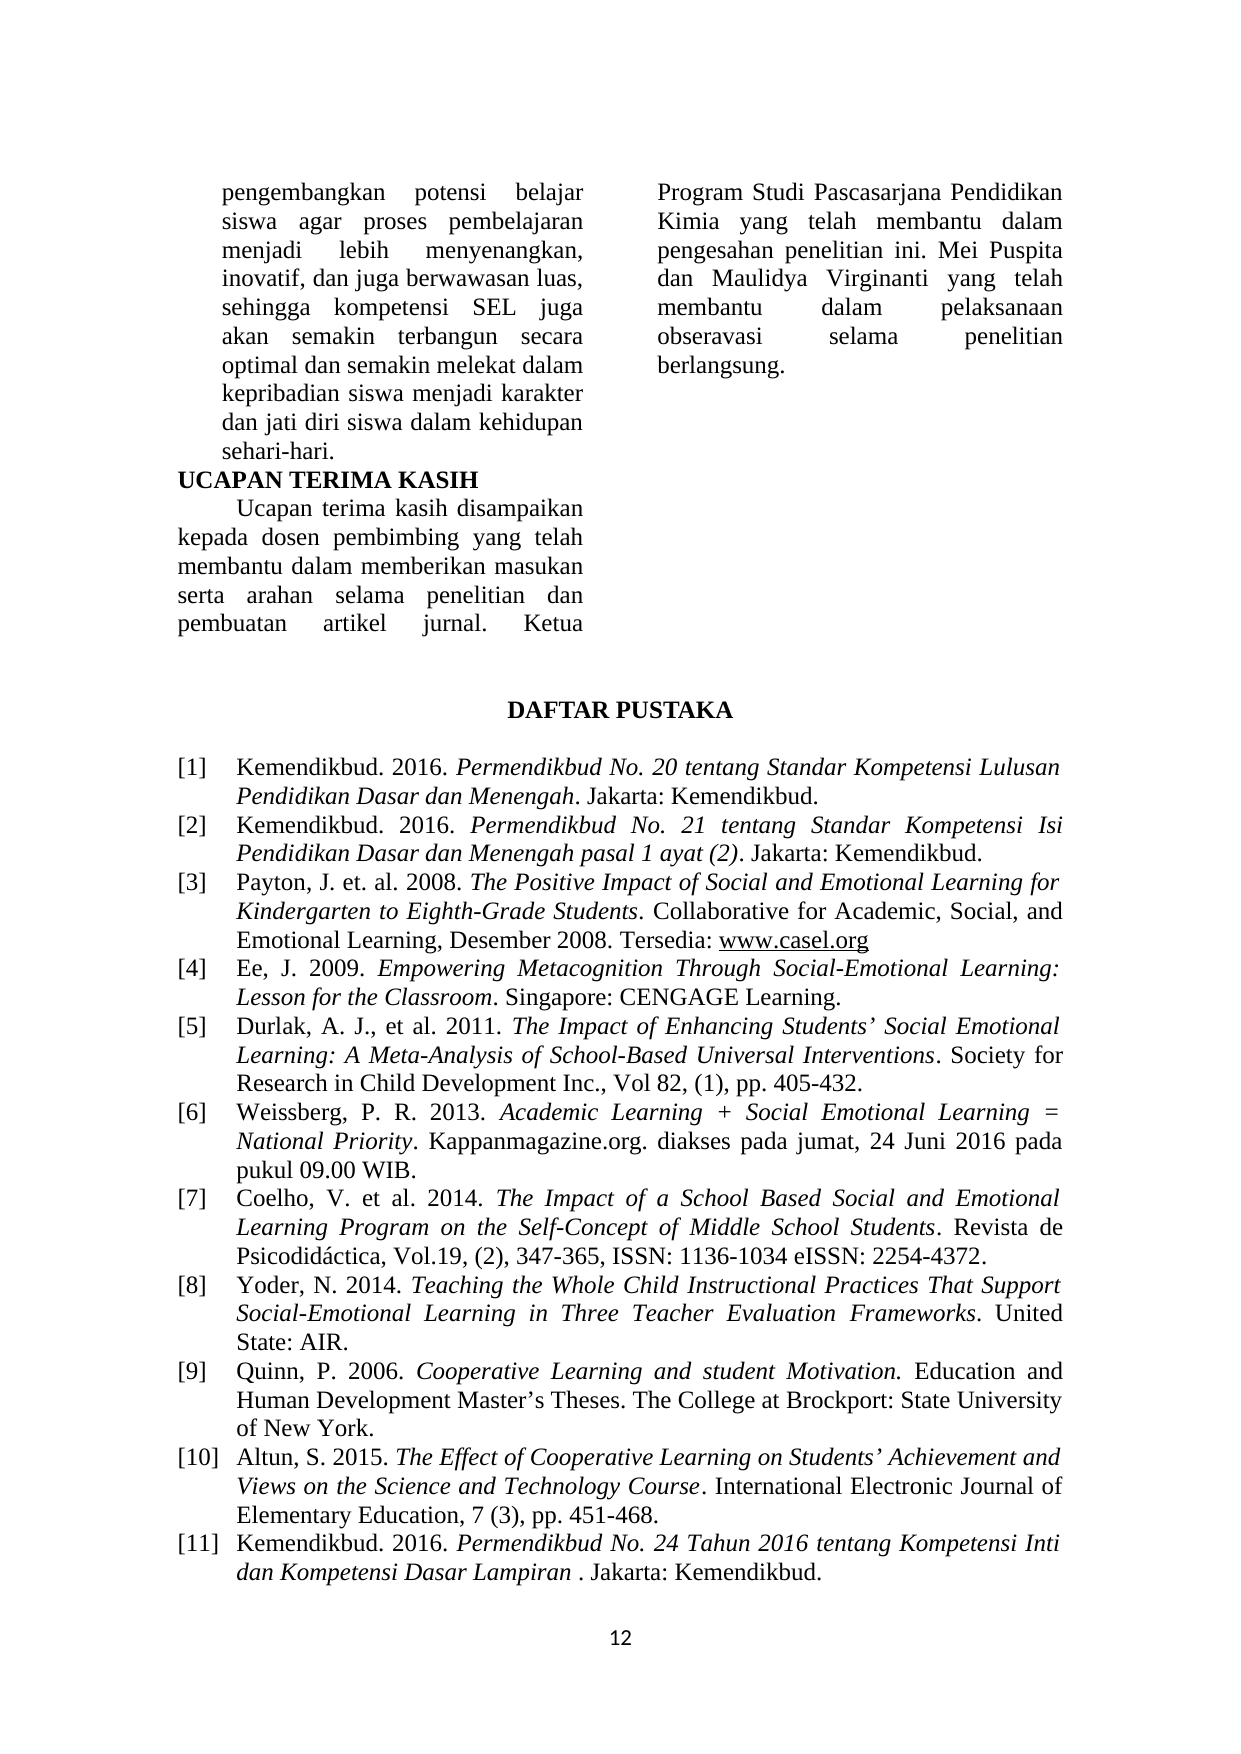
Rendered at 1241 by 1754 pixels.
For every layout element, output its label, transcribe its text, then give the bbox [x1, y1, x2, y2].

text UCAPAN TERIMA KASIH [177, 465, 583, 493]
text Ucapan terima kasih disampaikan kepada dosen pembimbing yang telah membantu dalam memberikan masukan serta arahan selama penelitian dan pembuatan artikel jurnal. Ketua Program Studi Pascasarjana Pendidikan Kimia yang telah membantu dalam pengesahan penelitian ini. Mei Puspita dan Maulidya Virginanti yang telah membantu dalam pelaksanaan obseravasi selama penelitian berlangsung. [177, 493, 583, 637]
text [8] Yoder, N. 2014. Teaching the Whole Child Instructional Practices That Support Social-Emotional Learning in Three Teacher Evaluation Frameworks. United State: AIR. [177, 1270, 1063, 1356]
text [4] Ee, J. 2009. Empowering Metacognition Through Social-Emotional Learning: Lesson for the Classroom. Singapore: CENGAGE Learning. [177, 953, 1063, 1011]
text [6] Weissberg, P. R. 2013. Academic Learning + Social Emotional Learning = National Priority. Kappanmagazine.org. diakses pada jumat, 24 Juni 2016 pada pukul 09.00 WIB. [177, 1097, 1063, 1183]
text [2] Kemendikbud. 2016. Permendikbud No. 21 tentang Standar Kompetensi Isi Pendidikan Dasar dan Menengah pasal 1 ayat (2). Jakarta: Kemendikbud. [177, 810, 1063, 867]
text [3] Payton, J. et. al. 2008. The Positive Impact of Social and Emotional Learning for Kindergarten to Eighth-Grade Students. Collaborative for Academic, Social, and Emotional Learning, Desember 2008. Tersedia: www.casel.org [177, 867, 1063, 953]
text [10] Altun, S. 2015. The Effect of Cooperative Learning on Students’ Achievement and Views on the Science and Technology Course. International Electronic Journal of Elementary Education, 7 (3), pp. 451-468. [177, 1442, 1063, 1528]
text DAFTAR PUSTAKA [177, 695, 1063, 723]
text [5] Durlak, A. J., et al. 2011. The Impact of Enhancing Students’ Social Emotional Learning: A Meta-Analysis of School-Based Universal Interventions. Society for Research in Child Development Inc., Vol 82, (1), pp. 405-432. [177, 1011, 1063, 1097]
text Ucapan terima kasih disampaikan kepada dosen pembimbing yang telah membantu dalam memberikan masukan serta arahan selama penelitian dan pembuatan artikel jurnal. Ketua Program Studi Pascasarjana Pendidikan Kimia yang telah membantu dalam pengesahan penelitian ini. Mei Puspita dan Maulidya Virginanti yang telah membantu dalam pelaksanaan obseravasi selama penelitian berlangsung. [657, 177, 1063, 378]
text [11] Kemendikbud. 2016. Permendikbud No. 24 Tahun 2016 tentang Kompetensi Inti dan Kompetensi Dasar Lampiran . Jakarta: Kemendikbud. [177, 1528, 1063, 1586]
text [9] Quinn, P. 2006. Cooperative Learning and student Motivation. Education and Human Development Master’s Theses. The College at Brockport: State University of New York. [177, 1356, 1063, 1442]
text [7] Coelho, V. et al. 2014. The Impact of a School Based Social and Emotional Learning Program on the Self-Concept of Middle School Students. Revista de Psicodidáctica, Vol.19, (2), 347-365, ISSN: 1136-1034 eISSN: 2254-4372. [177, 1183, 1063, 1270]
text [1] Kemendikbud. 2016. Permendikbud No. 20 tentang Standar Kompetensi Lulusan Pendidikan Dasar dan Menengah. Jakarta: Kemendikbud. [177, 752, 1063, 810]
